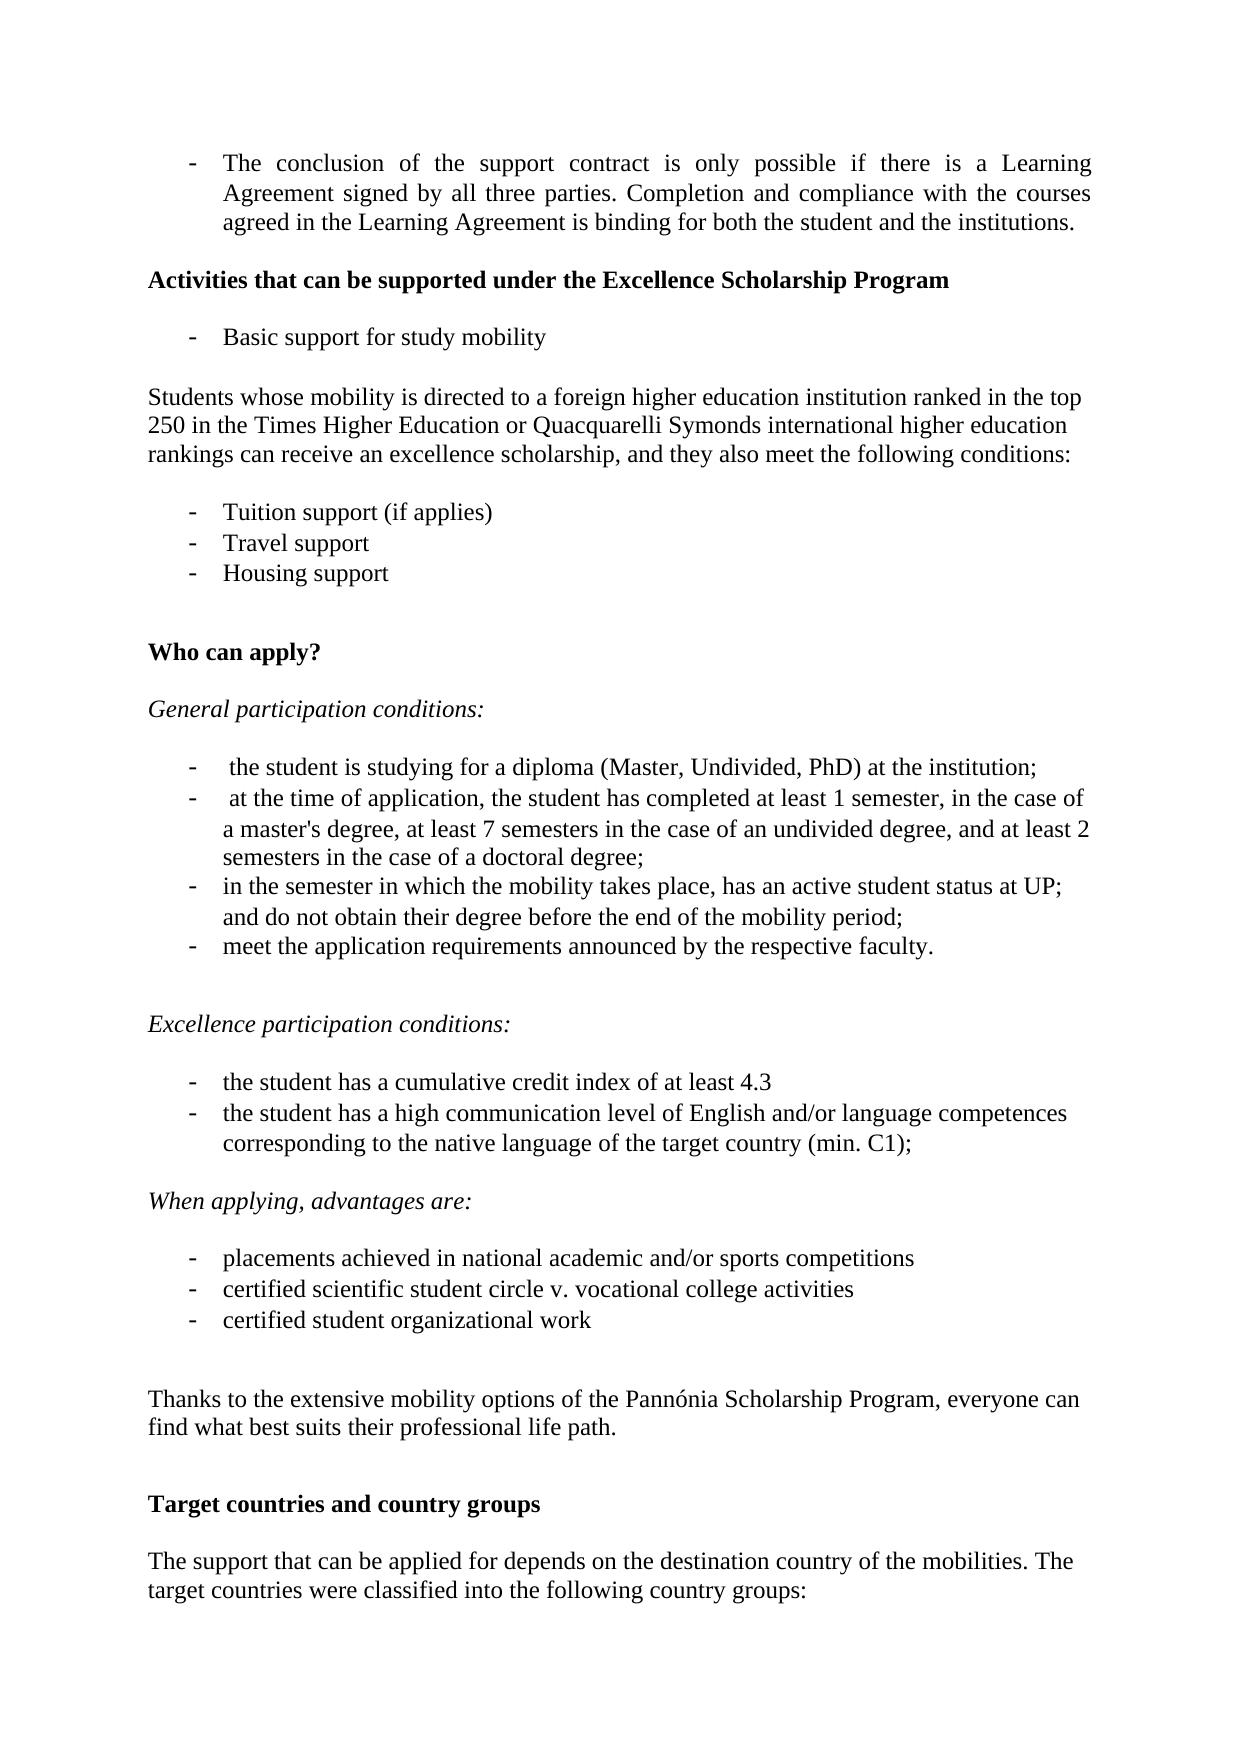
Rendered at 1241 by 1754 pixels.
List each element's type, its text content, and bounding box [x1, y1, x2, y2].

list meet the application requirements announced by the respective faculty. [185, 931, 1093, 962]
text Activities that can be supported under the Excellence Scholarship Program [148, 265, 1093, 293]
text Excellence participation conditions: [148, 1009, 1093, 1038]
list Travel support [185, 528, 1093, 558]
text Students whose mobility is directed to a foreign higher education institution ranked in the top 250 in the Times Higher Education or Quacquarelli Symonds international higher education rankings can receive an excellence scholarship, and they also meet the following conditions: [148, 382, 1093, 468]
list certified scientific student circle v. vocational college activities [185, 1274, 1093, 1305]
list The conclusion of the support contract is only possible if there is a Learning Agreement signed by all three parties. Completion and compliance with the courses agreed in the Learning Agreement is binding for both the student and the institutions. [185, 148, 1093, 236]
list the student is studying for a diploma (Master, Undivided, PhD) at the institution; [185, 752, 1093, 783]
list certified student organizational work [185, 1305, 1093, 1336]
list placements achieved in national academic and/or sports competitions [185, 1243, 1093, 1274]
list Basic support for study mobility [185, 322, 1093, 353]
list Tuition support (if applies) [185, 497, 1093, 528]
list the student has a high communication level of English and/or language competences corresponding to the native language of the target country (min. C1); [185, 1098, 1093, 1157]
list Housing support [185, 558, 1093, 589]
text Thanks to the extensive mobility options of the Pannónia Scholarship Program, everyone can find what best suits their professional life path. [148, 1384, 1093, 1441]
text When applying, advantages are: [148, 1186, 1093, 1215]
list at the time of application, the student has completed at least 1 semester, in the case of a master's degree, at least 7 semesters in the case of an undivided degree, and at least 2 semesters in the case of a doctoral degree; [185, 783, 1093, 871]
text Target countries and country groups [148, 1489, 1093, 1518]
text Who can apply? [148, 637, 1093, 666]
text The support that can be applied for depends on the destination country of the mobilities. The target countries were classified into the following country groups: [148, 1546, 1093, 1604]
text General participation conditions: [148, 694, 1093, 723]
list in the semester in which the mobility takes place, has an active student status at UP; and do not obtain their degree before the end of the mobility period; [185, 871, 1093, 931]
list the student has a cumulative credit index of at least 4.3 [185, 1067, 1093, 1098]
